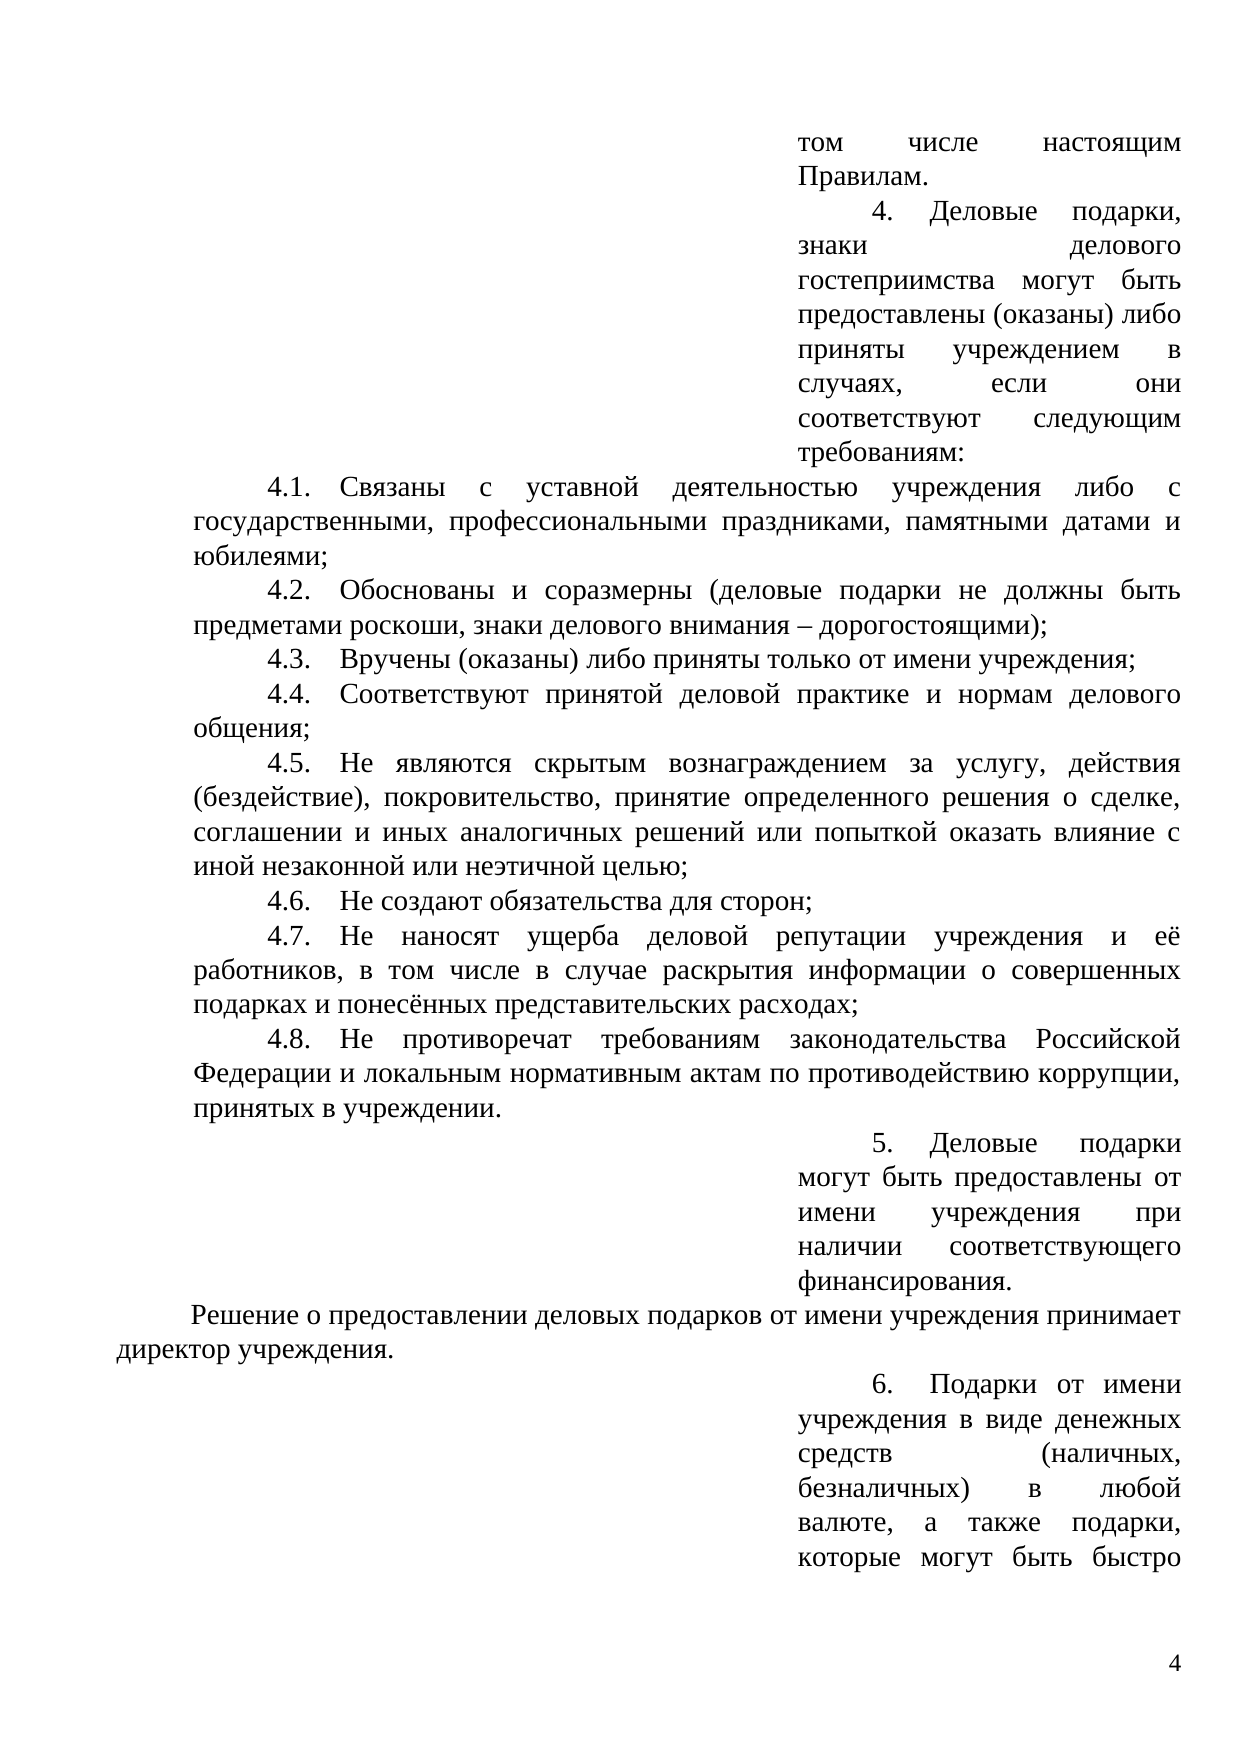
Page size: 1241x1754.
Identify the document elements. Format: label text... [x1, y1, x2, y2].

list Обоснованы и соразмерны (деловые подарки не должны быть предметами роскоши, знаки делового внимания – дорогостоящими); [193, 572, 1181, 640]
list Деловые подарки могут быть предоставлены от имени учреждения при наличии соответствующего финансирования. [798, 1125, 1181, 1296]
text Решение о предоставлении деловых подарков от имени учреждения принимает директор учреждения. [116, 1297, 1181, 1365]
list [798, 1366, 1181, 1572]
list Вручены (оказаны) либо приняты только от имени учреждения; [193, 641, 1181, 675]
list Не являются скрытым вознаграждением за услугу, действия (бездействие), покровительство, принятие определенного решения о сделке, соглашении и иных аналогичных решений или попыткой оказать влияние с иной незаконной или неэтичной целью; [193, 745, 1181, 882]
list Не наносят ущерба деловой репутации учреждения и её работников, в том числе в случае раскрытия информации о совершенных подарках и понесённых представительских расходах; [193, 918, 1181, 1020]
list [798, 124, 1181, 192]
list Соответствуют принятой деловой практике и нормам делового общения; [193, 676, 1181, 744]
list Не создают обязательства для сторон; [193, 883, 1181, 917]
list Связаны с уставной деятельностью учреждения либо с государственными, профессиональными праздниками, памятными датами и юбилеями; [193, 469, 1181, 571]
list Не противоречат требованиям законодательства Российской Федерации и локальным нормативным актам по противодействию коррупции, принятых в учреждении. [193, 1021, 1181, 1124]
list Деловые подарки, знаки делового гостеприимства могут быть предоставлены (оказаны) либо приняты учреждением в случаях, если они соответствуют следующим требованиям: [798, 193, 1181, 468]
